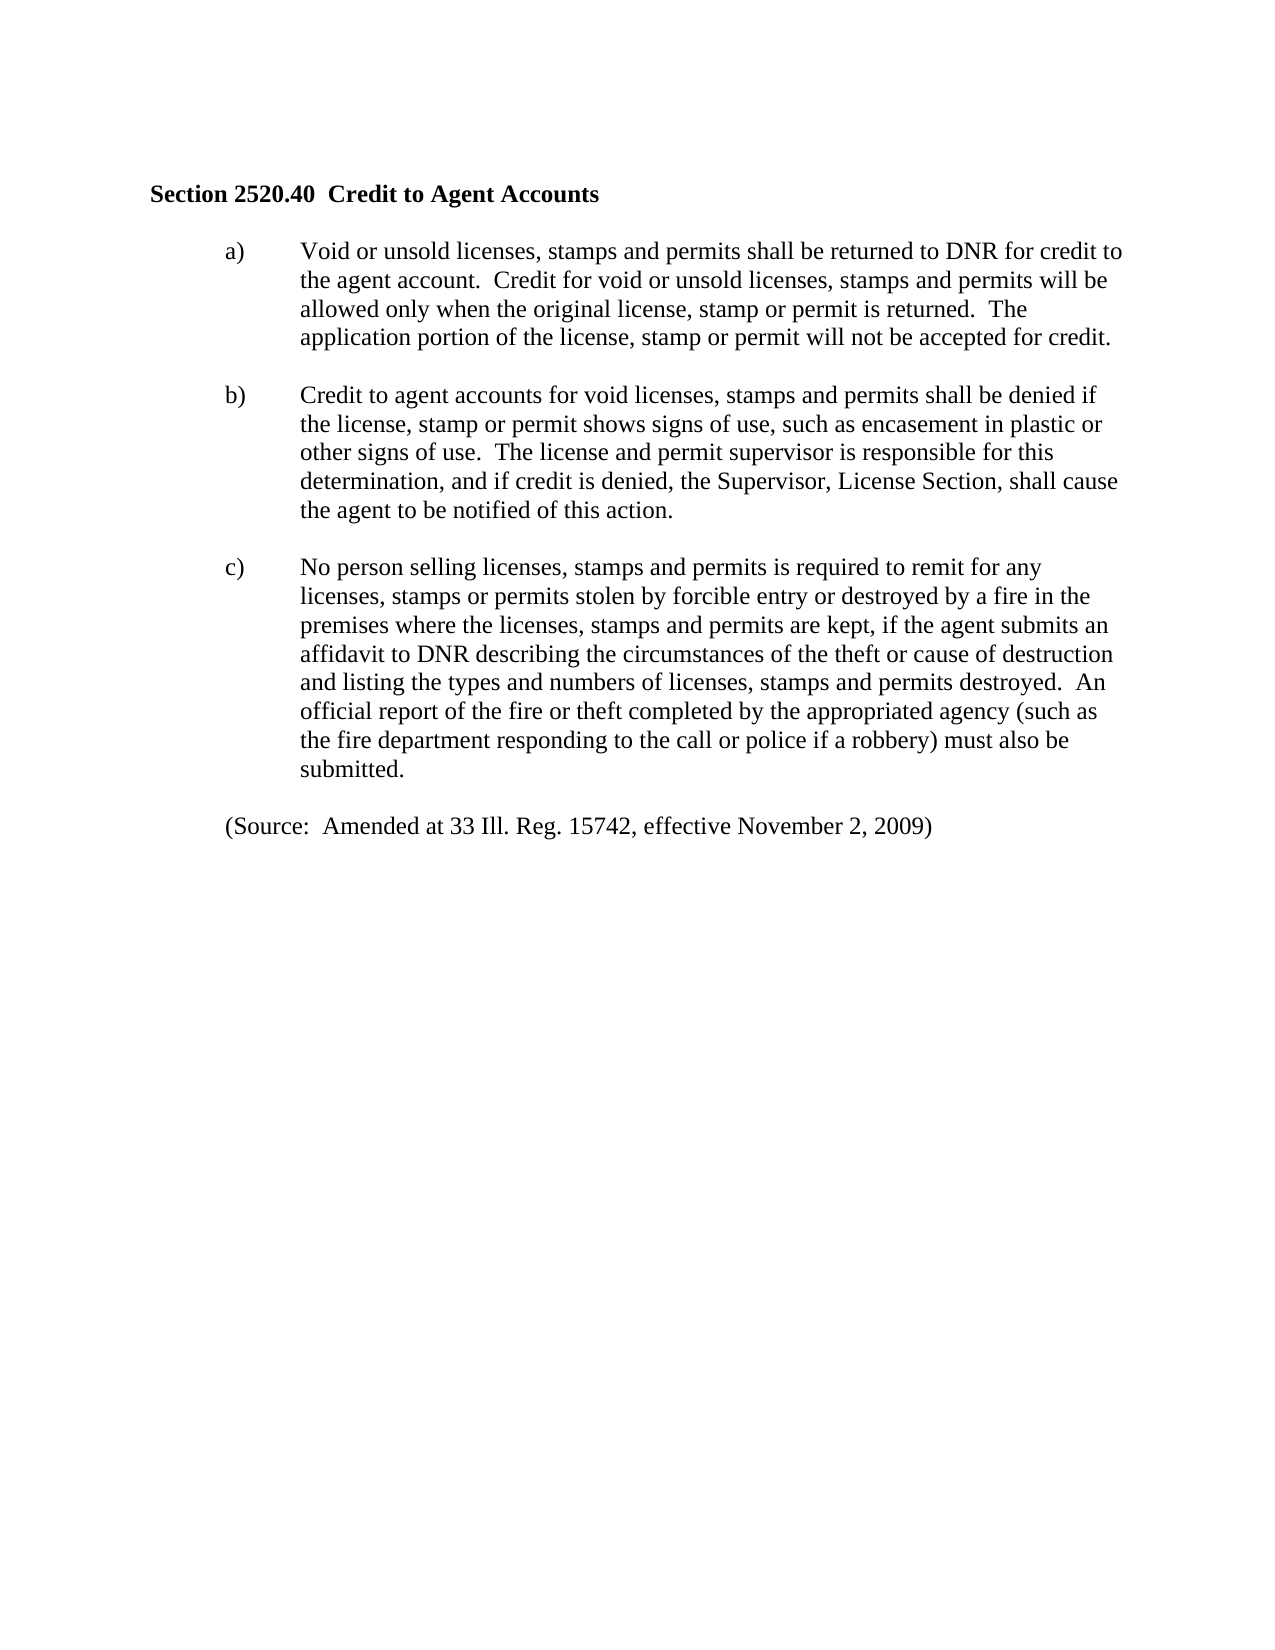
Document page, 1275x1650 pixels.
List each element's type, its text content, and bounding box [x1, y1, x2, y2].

text a) Void or unsold licenses, stamps and permits shall be returned to DNR for credit to the agent account. Credit for void or unsold licenses, stamps and permits will be allowed only when the original license, stamp or permit is returned. The application portion of the license, stamp or permit will not be accepted for credit. [225, 236, 1125, 351]
text c) No person selling licenses, stamps and permits is required to remit for any licenses, stamps or permits stolen by forcible entry or destroyed by a fire in the premises where the licenses, stamps and permits are kept, if the agent submits an affidavit to DNR describing the circumstances of the theft or cause of destruction and listing the types and numbers of licenses, stamps and permits destroyed. An official report of the fire or theft completed by the appropriated agency (such as the fire department responding to the call or police if a robbery) must also be submitted. [225, 552, 1125, 782]
text b) Credit to agent accounts for void licenses, stamps and permits shall be denied if the license, stamp or permit shows signs of use, such as encasement in plastic or other signs of use. The license and permit supervisor is responsible for this determination, and if credit is denied, the Supervisor, License Section, shall cause the agent to be notified of this action. [225, 380, 1125, 524]
text (Source: Amended at 33 Ill. Reg. 15742, effective November 2, 2009) [225, 811, 1125, 840]
text Section 2520.40 Credit to Agent Accounts [150, 179, 1125, 207]
